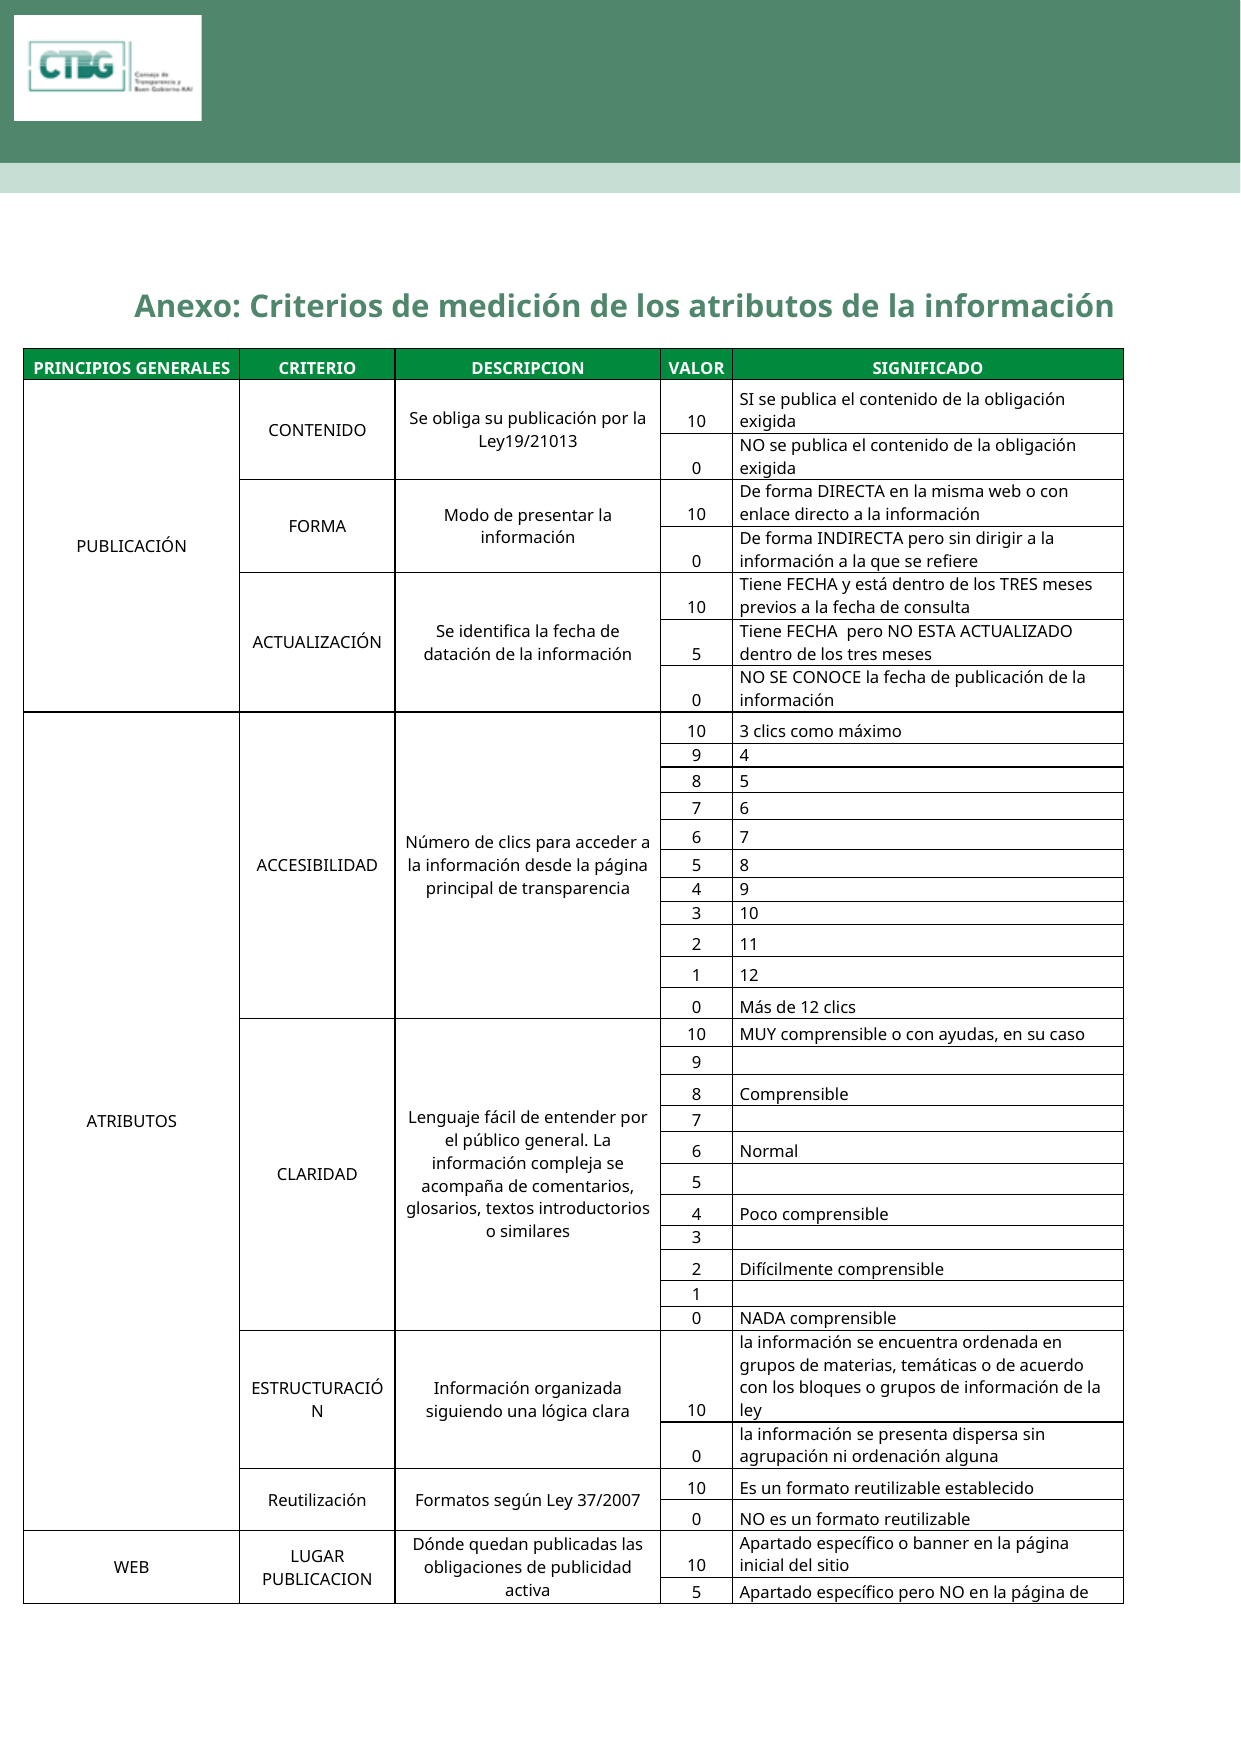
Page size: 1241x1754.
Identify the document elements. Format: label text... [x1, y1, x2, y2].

table_cell NO es un formato reutilizable [733, 1500, 1123, 1530]
table_cell 8 [661, 1075, 732, 1105]
table_cell 4 [661, 1195, 732, 1225]
table_cell PUBLICACIÓN [24, 380, 239, 711]
table_cell LUGAR PUBLICACION [240, 1531, 394, 1603]
table_cell 5 [661, 1164, 732, 1194]
table_cell 5 [733, 768, 1123, 792]
table_cell De forma INDIRECTA pero sin dirigir a la información a la que se refiere [733, 527, 1123, 572]
table_cell 0 [661, 988, 732, 1018]
table_cell WEB [24, 1531, 239, 1603]
table_cell 0 [661, 527, 732, 572]
table_cell 2 [661, 925, 732, 956]
table_cell 7 [733, 820, 1123, 848]
table_cell 0 [661, 1307, 732, 1329]
table_cell 8 [733, 850, 1123, 877]
table_cell 6 [661, 820, 732, 848]
table_cell 10 [661, 713, 732, 743]
table_cell 0 [661, 434, 732, 479]
table_cell Lenguaje fácil de entender por el público general. La información compleja se acompaña de comentarios, glosarios, textos introductorios o similares [396, 1019, 660, 1329]
table_cell [733, 1226, 1123, 1249]
table_cell 6 [733, 793, 1123, 819]
table_cell 9 [733, 878, 1123, 901]
table_cell 10 [661, 380, 732, 433]
table_cell Apartado específico o banner en la página inicial del sitio [733, 1531, 1123, 1577]
table_cell CONTENIDO [240, 380, 394, 479]
table_cell CLARIDAD [240, 1019, 394, 1329]
table_header CRITERIO [240, 349, 394, 379]
table_cell Es un formato reutilizable establecido [733, 1469, 1123, 1499]
table_header DESCRIPCION [396, 349, 660, 379]
table_cell 5 [661, 850, 732, 877]
table_cell 9 [661, 1047, 732, 1074]
table_cell Número de clics para acceder a la información desde la página principal de transparencia [396, 713, 660, 1018]
table_header SIGNIFICADO [733, 349, 1123, 379]
table_cell 12 [733, 957, 1123, 987]
table_cell SI se publica el contenido de la obligación exigida [733, 380, 1123, 433]
table_cell Dónde quedan publicadas las obligaciones de publicidad activa [396, 1531, 660, 1603]
table_cell Se identifica la fecha de datación de la información [396, 573, 660, 711]
table_cell 0 [661, 666, 732, 711]
table_cell la información se encuentra ordenada en grupos de materias, temáticas o de acuerdo con los bloques o grupos de información de la ley [733, 1331, 1123, 1421]
table_cell Formatos según Ley 37/2007 [396, 1469, 660, 1530]
table_cell 4 [661, 878, 732, 901]
table_cell Modo de presentar la información [396, 480, 660, 572]
table_cell 0 [661, 1423, 732, 1468]
table_cell [733, 1281, 1123, 1306]
table_cell De forma DIRECTA en la misma web o con enlace directo a la información [733, 480, 1123, 526]
table_cell Normal [733, 1132, 1123, 1162]
table_cell [733, 1164, 1123, 1194]
table_cell [733, 1047, 1123, 1074]
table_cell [733, 1578, 1123, 1603]
table_cell 1 [661, 957, 732, 987]
table_cell ATRIBUTOS [24, 713, 239, 1530]
table_cell FORMA [240, 480, 394, 572]
table_cell 7 [661, 1106, 732, 1131]
table_cell Tiene FECHA y está dentro de los TRES meses previos a la fecha de consulta [733, 573, 1123, 618]
table_cell 10 [661, 1469, 732, 1499]
table_cell 10 [661, 573, 732, 618]
table_cell ACCESIBILIDAD [240, 713, 394, 1018]
table_cell NO se publica el contenido de la obligación exigida [733, 434, 1123, 479]
table_cell 10 [661, 1019, 732, 1046]
table_cell 8 [661, 768, 732, 792]
table_cell 10 [733, 902, 1123, 924]
table_header PRINCIPIOS GENERALES [24, 349, 239, 379]
table_cell 10 [661, 480, 732, 526]
table_header VALOR [661, 349, 732, 379]
table_cell 6 [661, 1132, 732, 1162]
table_cell Tiene FECHA pero NO ESTA ACTUALIZADO dentro de los tres meses [733, 620, 1123, 665]
table_cell 2 [661, 1250, 732, 1280]
table_cell 0 [661, 1500, 732, 1530]
table_cell ACTUALIZACIÓN [240, 573, 394, 711]
table_cell MUY comprensible o con ayudas, en su caso [733, 1019, 1123, 1046]
table_cell 3 [661, 1226, 732, 1249]
table_cell ESTRUCTURACIÓN [240, 1331, 394, 1468]
table_cell 3 clics como máximo [733, 713, 1123, 743]
table_cell 4 [733, 744, 1123, 766]
table_cell [733, 1106, 1123, 1131]
table_cell 5 [661, 620, 732, 665]
table_cell Información organizada siguiendo una lógica clara [396, 1331, 660, 1468]
table_cell 9 [661, 744, 732, 766]
table_cell Se obliga su publicación por la Ley19/21013 [396, 380, 660, 479]
table_cell 1 [661, 1281, 732, 1306]
table_cell Difícilmente comprensible [733, 1250, 1123, 1280]
table_cell 10 [661, 1331, 732, 1421]
table_cell Poco comprensible [733, 1195, 1123, 1225]
table_cell Reutilización [240, 1469, 394, 1530]
table_cell 7 [661, 793, 732, 819]
table_cell NO SE CONOCE la fecha de publicación de la información [733, 666, 1123, 711]
table_cell NADA comprensible [733, 1307, 1123, 1329]
table_cell 10 [661, 1531, 732, 1577]
table_cell Más de 12 clics [733, 988, 1123, 1018]
table_cell 11 [733, 925, 1123, 956]
table_cell 3 [661, 902, 732, 924]
table_cell la información se presenta dispersa sin agrupación ni ordenación alguna [733, 1423, 1123, 1468]
table_cell 5 [661, 1578, 732, 1603]
table_cell Comprensible [733, 1075, 1123, 1105]
